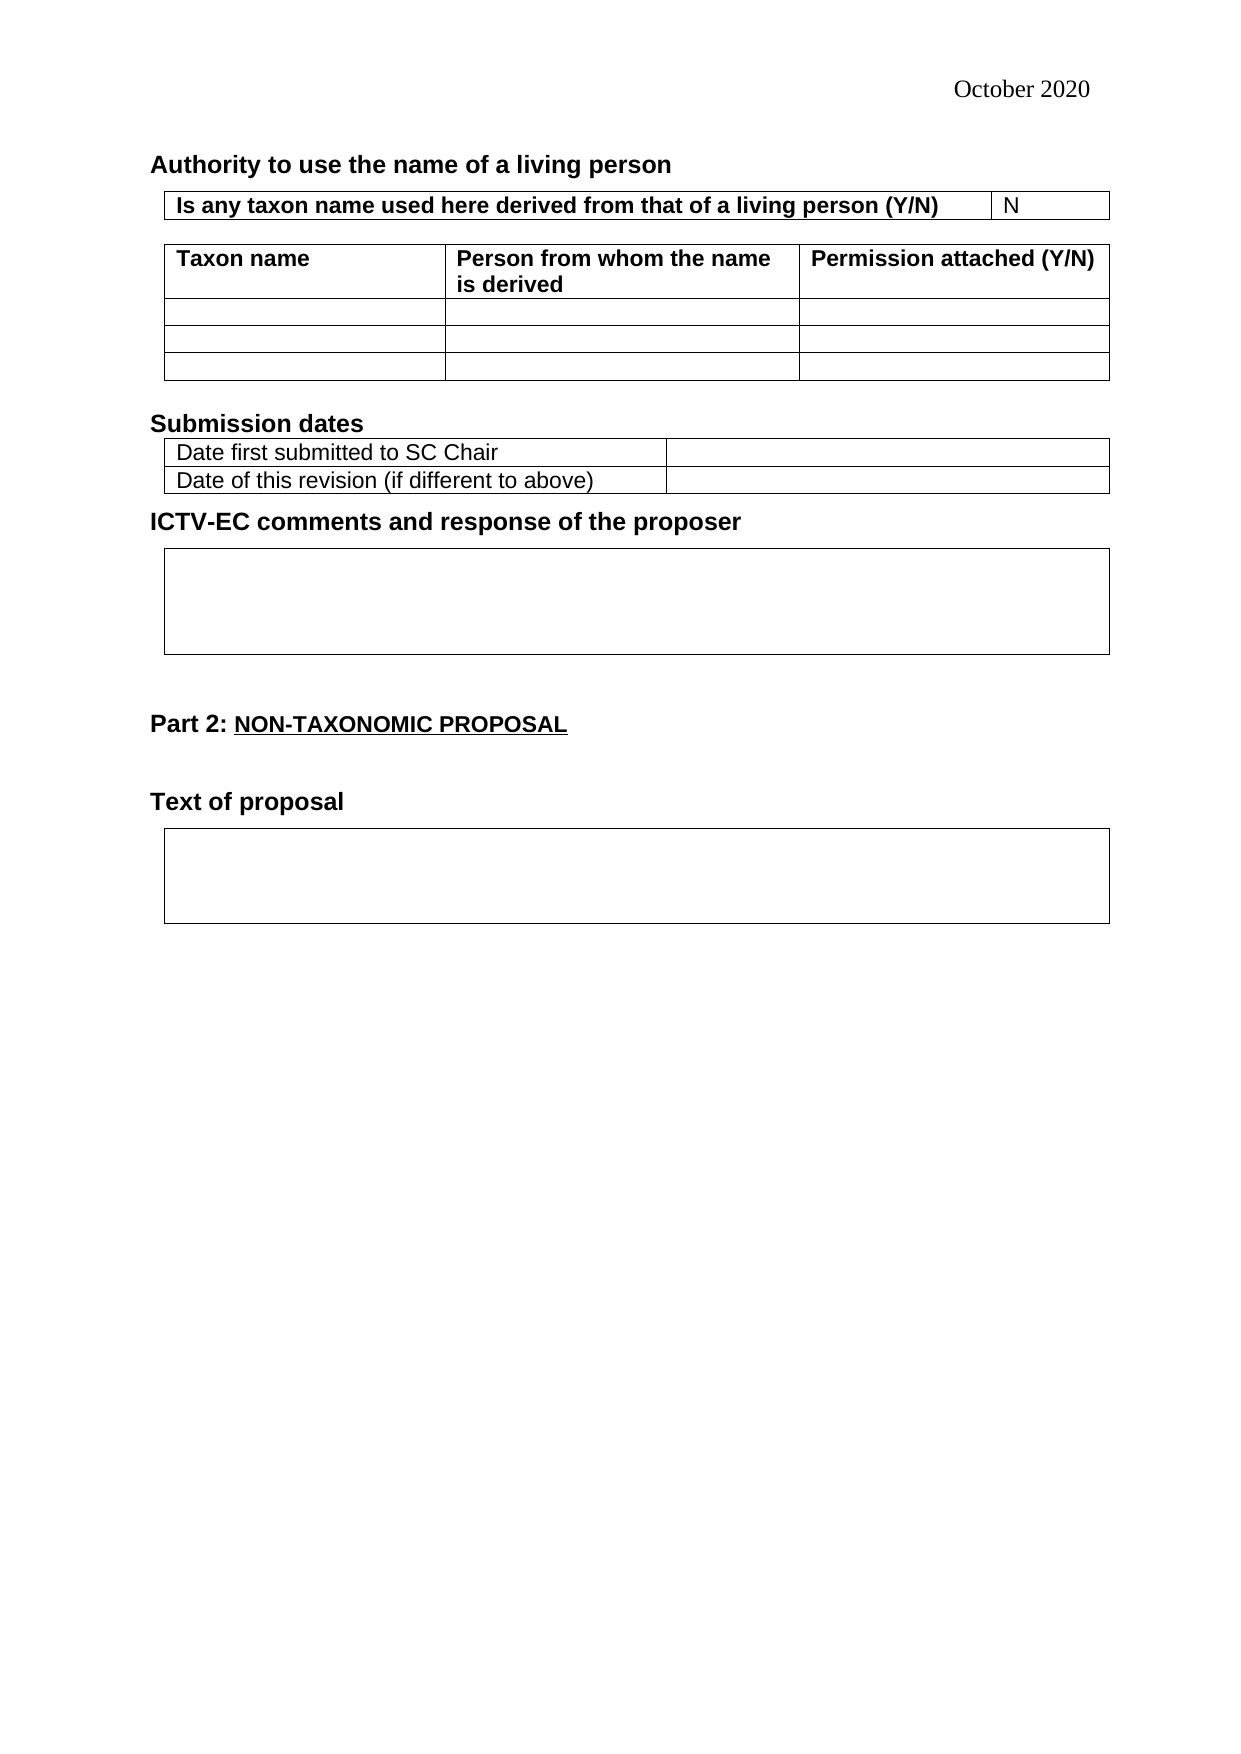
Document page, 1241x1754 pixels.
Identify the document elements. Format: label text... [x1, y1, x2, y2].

text Submission dates [150, 409, 1090, 438]
table_header Permission attached (Y/N) [800, 245, 1109, 297]
table_header [667, 439, 1109, 466]
table_header N [992, 192, 1109, 219]
table_cell [667, 467, 1109, 493]
text Part 2: NON-TAXONOMIC PROPOSAL [150, 709, 1090, 738]
table_header [165, 549, 1109, 654]
table_cell [800, 326, 1109, 352]
table_cell [446, 299, 799, 325]
table_cell [446, 353, 799, 379]
table_cell [800, 299, 1109, 325]
table_header [165, 829, 1109, 923]
table_header Person from whom the name is derived [446, 245, 799, 297]
table_cell [165, 326, 445, 352]
table_cell Date of this revision (if different to above) [165, 467, 666, 493]
table_cell [800, 353, 1109, 379]
text Authority to use the name of a living person [150, 150, 1090, 179]
text ICTV-EC comments and response of the proposer [150, 506, 1090, 535]
table_header Is any taxon name used here derived from that of a living person (Y/N) [165, 192, 991, 219]
table_cell [165, 353, 445, 379]
table_header Taxon name [165, 245, 445, 297]
table_cell [446, 326, 799, 352]
table_header Date first submitted to SC Chair [165, 439, 666, 466]
text Text of proposal [150, 787, 1090, 815]
table_cell [165, 299, 445, 325]
